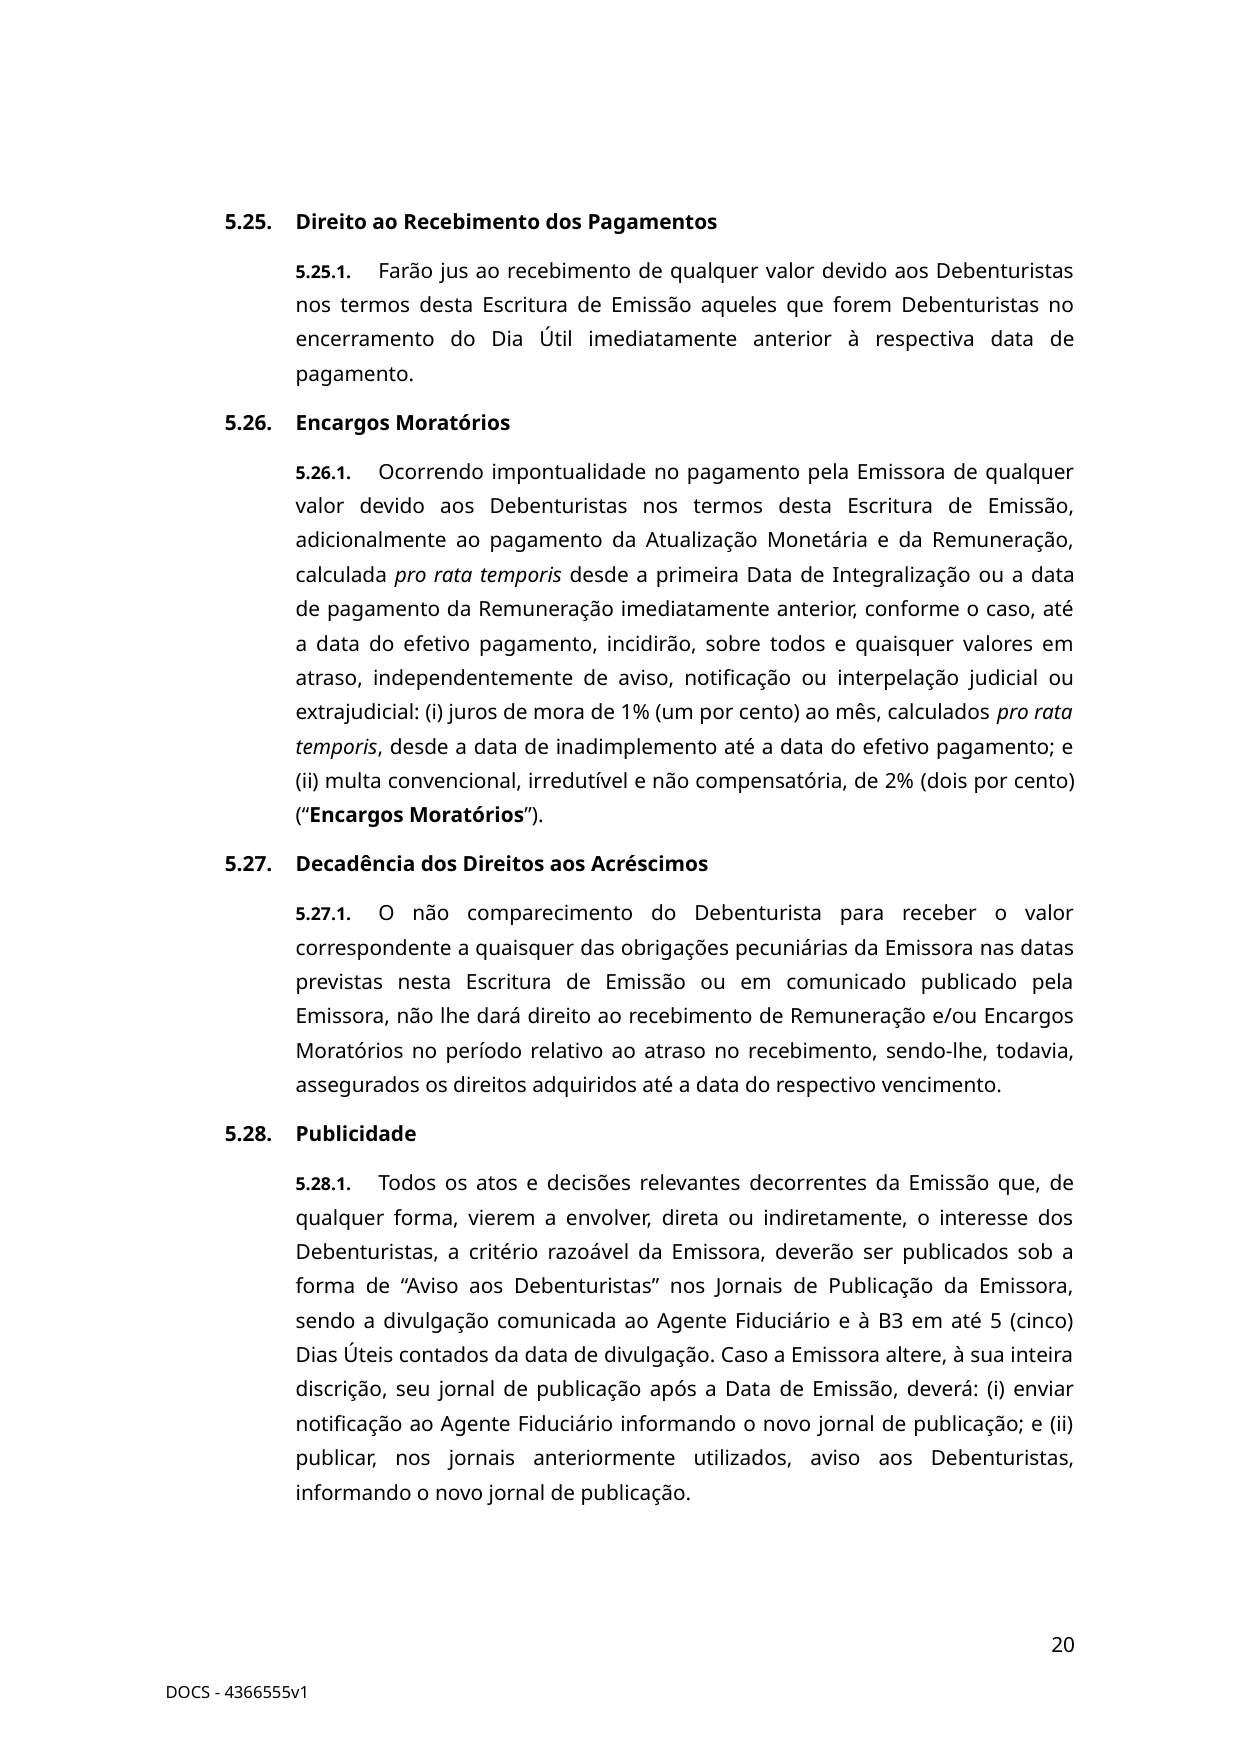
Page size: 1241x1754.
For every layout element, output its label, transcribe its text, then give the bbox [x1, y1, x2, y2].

text Encargos Moratórios [224, 408, 1075, 436]
text Direito ao Recebimento dos Pagamentos [224, 207, 1075, 235]
text O não comparecimento do Debenturista para receber o valor correspondente a quaisquer das obrigações pecuniárias da Emissora nas datas previstas nesta Escritura de Emissão ou em comunicado publicado pela Emissora, não lhe dará direito ao recebimento de Remuneração e/ou Encargos Moratórios no período relativo ao atraso no recebimento, sendo-lhe, todavia, assegurados os direitos adquiridos até a data do respectivo vencimento. [295, 898, 1075, 1099]
text Ocorrendo impontualidade no pagamento pela Emissora de qualquer valor devido aos Debenturistas nos termos desta Escritura de Emissão, adicionalmente ao pagamento da Atualização Monetária e da Remuneração, calculada pro rata temporis desde a primeira Data de Integralização ou a data de pagamento da Remuneração imediatamente anterior, conforme o caso, até a data do efetivo pagamento, incidirão, sobre todos e quaisquer valores em atraso, independentemente de aviso, notificação ou interpelação judicial ou extrajudicial: (i) juros de mora de 1% (um por cento) ao mês, calculados pro rata temporis, desde a data de inadimplemento até a data do efetivo pagamento; e (ii) multa convencional, irredutível e não compensatória, de 2% (dois por cento) (“Encargos Moratórios”). [295, 457, 1075, 829]
text Publicidade [224, 1119, 1075, 1148]
text Farão jus ao recebimento de qualquer valor devido aos Debenturistas nos termos desta Escritura de Emissão aqueles que forem Debenturistas no encerramento do Dia Útil imediatamente anterior à respectiva data de pagamento. [295, 256, 1075, 387]
text Decadência dos Direitos aos Acréscimos [224, 849, 1075, 878]
text Todos os atos e decisões relevantes decorrentes da Emissão que, de qualquer forma, vierem a envolver, direta ou indiretamente, o interesse dos Debenturistas, a critério razoável da Emissora, deverão ser publicados sob a forma de “Aviso aos Debenturistas” nos Jornais de Publicação da Emissora, sendo a divulgação comunicada ao Agente Fiduciário e à B3 em até 5 (cinco) Dias Úteis contados da data de divulgação. Caso a Emissora altere, à sua inteira discrição, seu jornal de publicação após a Data de Emissão, deverá: (i) enviar notificação ao Agente Fiduciário informando o novo jornal de publicação; e (ii) publicar, nos jornais anteriormente utilizados, aviso aos Debenturistas, informando o novo jornal de publicação. [295, 1168, 1075, 1506]
